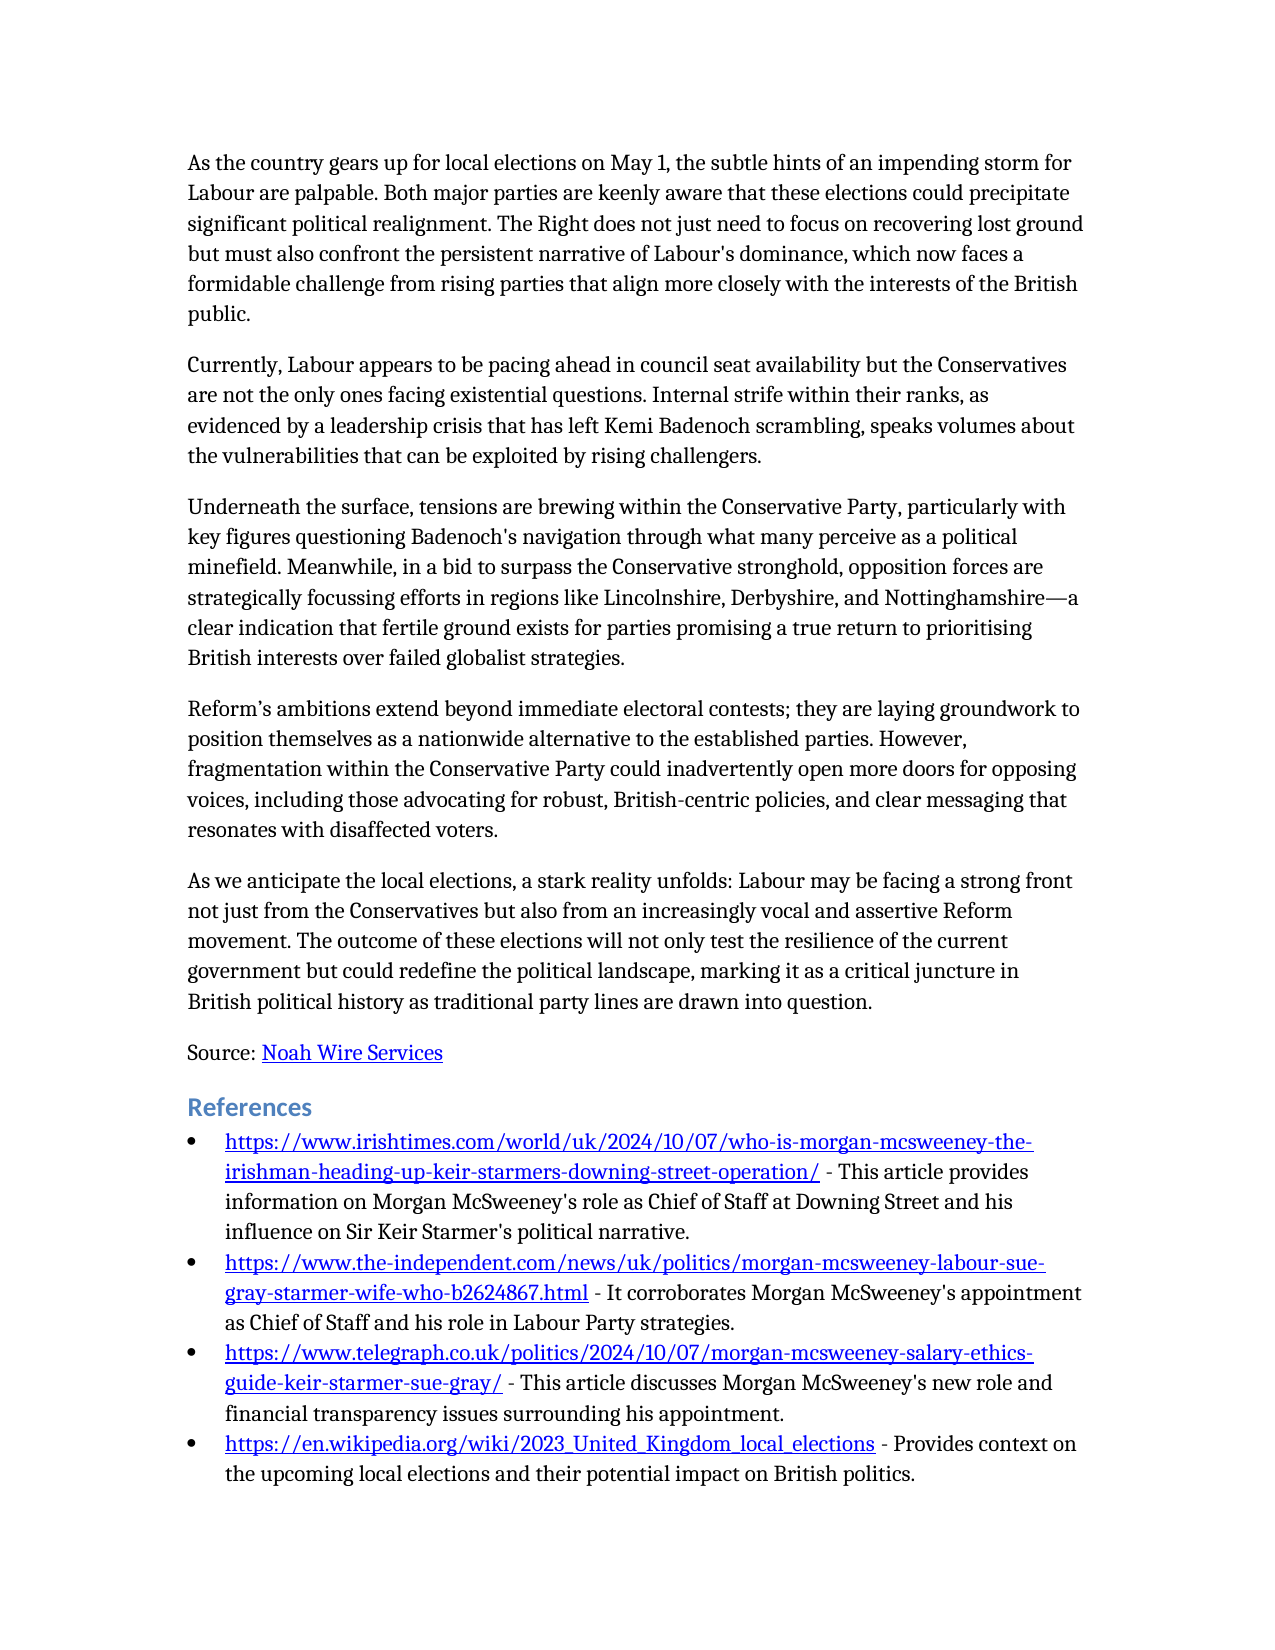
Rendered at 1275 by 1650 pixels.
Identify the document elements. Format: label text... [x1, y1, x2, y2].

text Underneath the surface, tensions are brewing within the Conservative Party, particularly with key figures questioning Badenoch's navigation through what many perceive as a political minefield. Meanwhile, in a bid to surpass the Conservative stronghold, opposition forces are strategically focussing efforts in regions like Lincolnshire, Derbyshire, and Nottinghamshire—a clear indication that fertile ground exists for parties promising a true return to prioritising British interests over failed globalist strategies. [187, 494, 1087, 671]
text Source: Noah Wire Services [187, 1039, 1087, 1066]
text As we anticipate the local elections, a stark reality unfolds: Labour may be facing a strong front not just from the Conservatives but also from an increasingly vocal and assertive Reform movement. The outcome of these elections will not only test the resilience of the current government but could redefine the political landscape, marking it as a critical juncture in British political history as traditional party lines are drawn into question. [187, 868, 1087, 1015]
subtitle References [187, 1091, 1087, 1124]
list https://www.telegraph.co.uk/politics/2024/10/07/morgan-mcsweeney-salary-ethics-guide-keir-starmer-sue-gray/ - This article discusses Morgan McSweeney's new role and financial transparency issues surrounding his appointment. [187, 1340, 1087, 1427]
text As the country gears up for local elections on May 1, the subtle hints of an impending storm for Labour are palpable. Both major parties are keenly aware that these elections could precipitate significant political realignment. The Right does not just need to focus on recovering lost ground but must also confront the persistent narrative of Labour's dominance, which now faces a formidable challenge from rising parties that align more closely with the interests of the British public. [187, 150, 1087, 327]
text Currently, Labour appears to be pacing ahead in council seat availability but the Conservatives are not the only ones facing existential questions. Internal strife within their ranks, as evidenced by a leadership crisis that has left Kemi Badenoch scrambling, speaks volumes about the vulnerabilities that can be exploited by rising challengers. [187, 352, 1087, 469]
list https://www.irishtimes.com/world/uk/2024/10/07/who-is-morgan-mcsweeney-the-irishman-heading-up-keir-starmers-downing-street-operation/ - This article provides information on Morgan McSweeney's role as Chief of Staff at Downing Street and his influence on Sir Keir Starmer's political narrative. [187, 1128, 1087, 1246]
list https://en.wikipedia.org/wiki/2023_United_Kingdom_local_elections - Provides context on the upcoming local elections and their potential impact on British politics. [187, 1431, 1087, 1487]
list https://www.the-independent.com/news/uk/politics/morgan-mcsweeney-labour-sue-gray-starmer-wife-who-b2624867.html - It corroborates Morgan McSweeney's appointment as Chief of Staff and his role in Labour Party strategies. [187, 1249, 1087, 1336]
text Reform’s ambitions extend beyond immediate electoral contests; they are laying groundwork to position themselves as a nationwide alternative to the established parties. However, fragmentation within the Conservative Party could inadvertently open more doors for opposing voices, including those advocating for robust, British-centric policies, and clear messaging that resonates with disaffected voters. [187, 696, 1087, 843]
